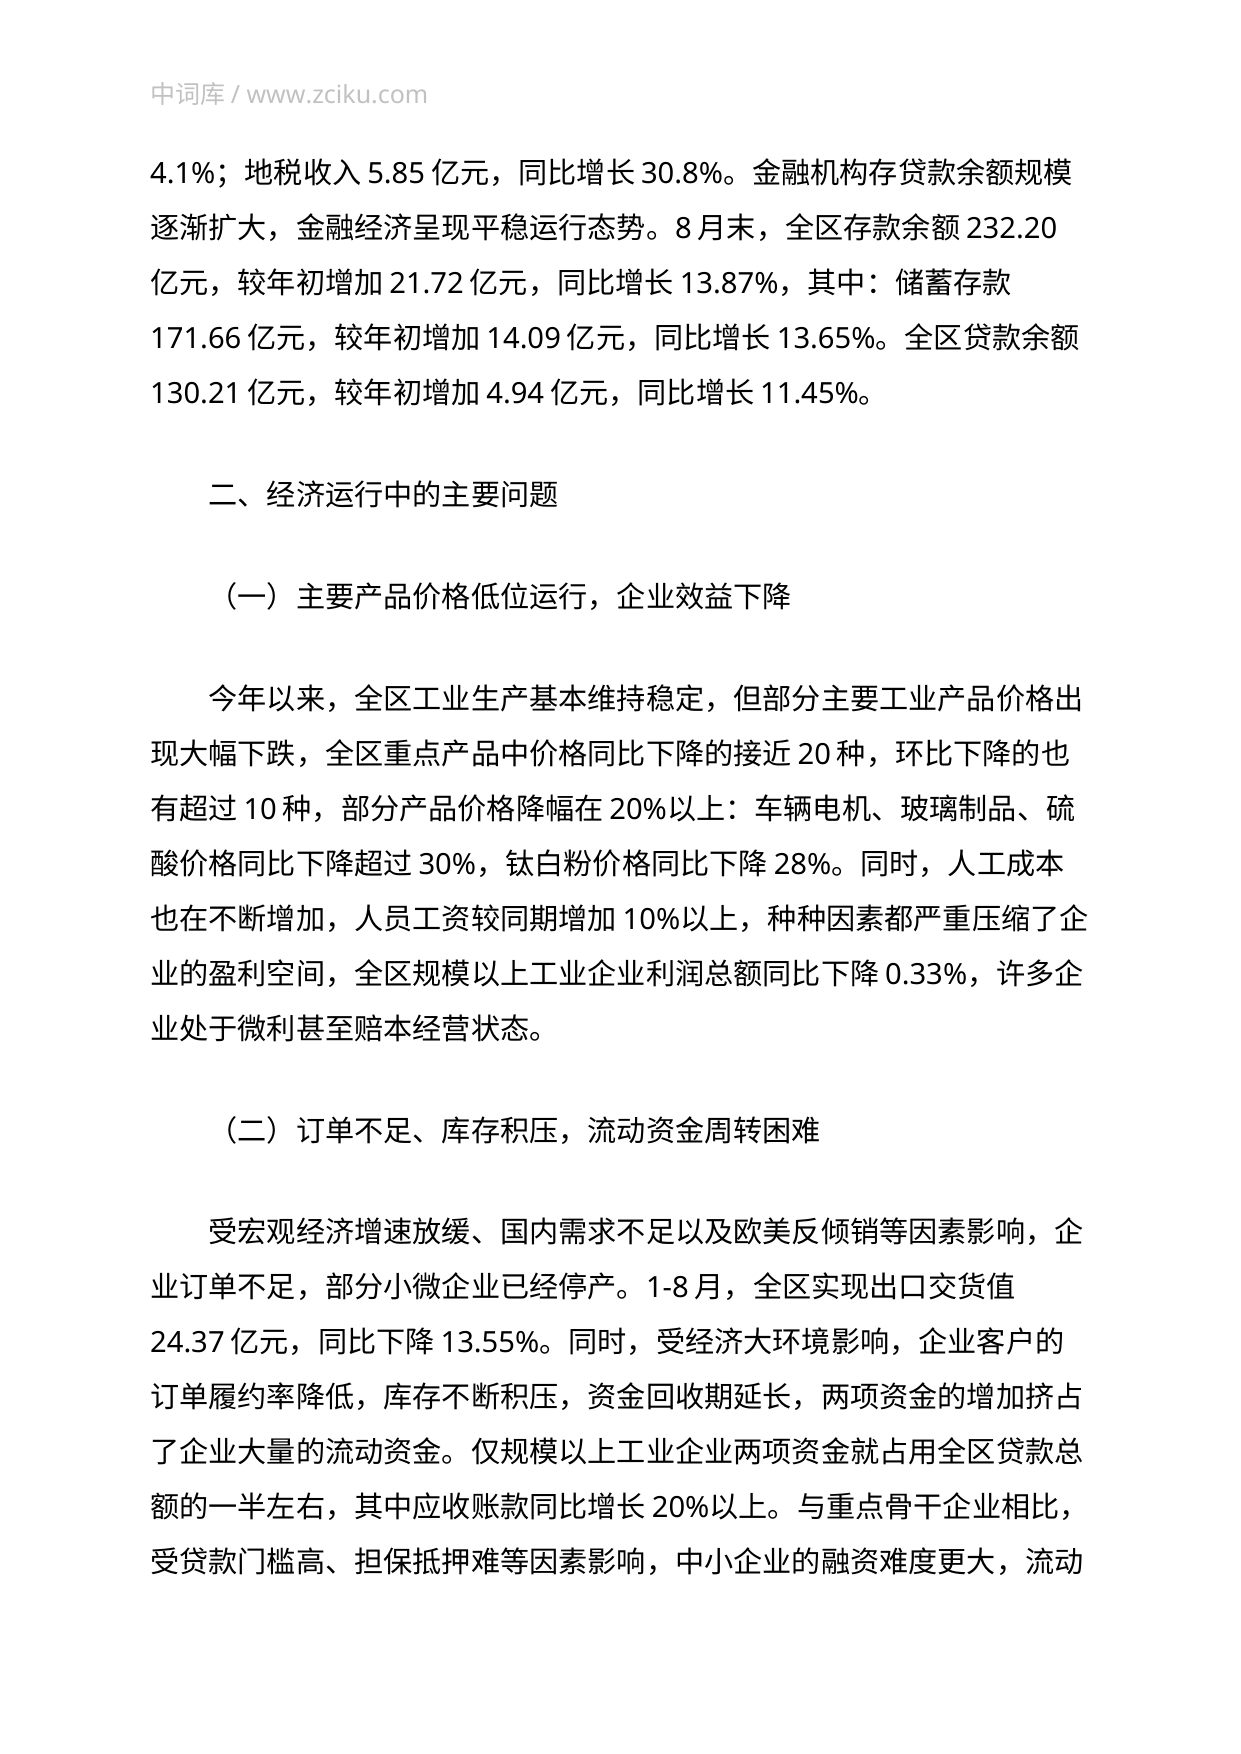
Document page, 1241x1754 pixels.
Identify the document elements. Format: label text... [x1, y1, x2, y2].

text 二、经济运行中的主要问题 [150, 472, 1090, 514]
text 今年以来，全区工业生产基本维持稳定，但部分主要工业产品价格出现大幅下跌，全区重点产品中价格同比下降的接近20种，环比下降的也有超过10种，部分产品价格降幅在20%以上：车辆电机、玻璃制品、硫酸价格同比下降超过30%，钛白粉价格同比下降28%。同时，人工成本也在不断增加，人员工资较同期增加10%以上，种种因素都严重压缩了企业的盈利空间，全区规模以上工业企业利润总额同比下降0.33%，许多企业处于微利甚至赔本经营状态。 [150, 676, 1090, 1048]
text （一）主要产品价格低位运行，企业效益下降 [150, 574, 1090, 616]
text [150, 1209, 1090, 1581]
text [150, 150, 1090, 412]
text （二）订单不足、库存积压，流动资金周转困难 [150, 1107, 1090, 1149]
